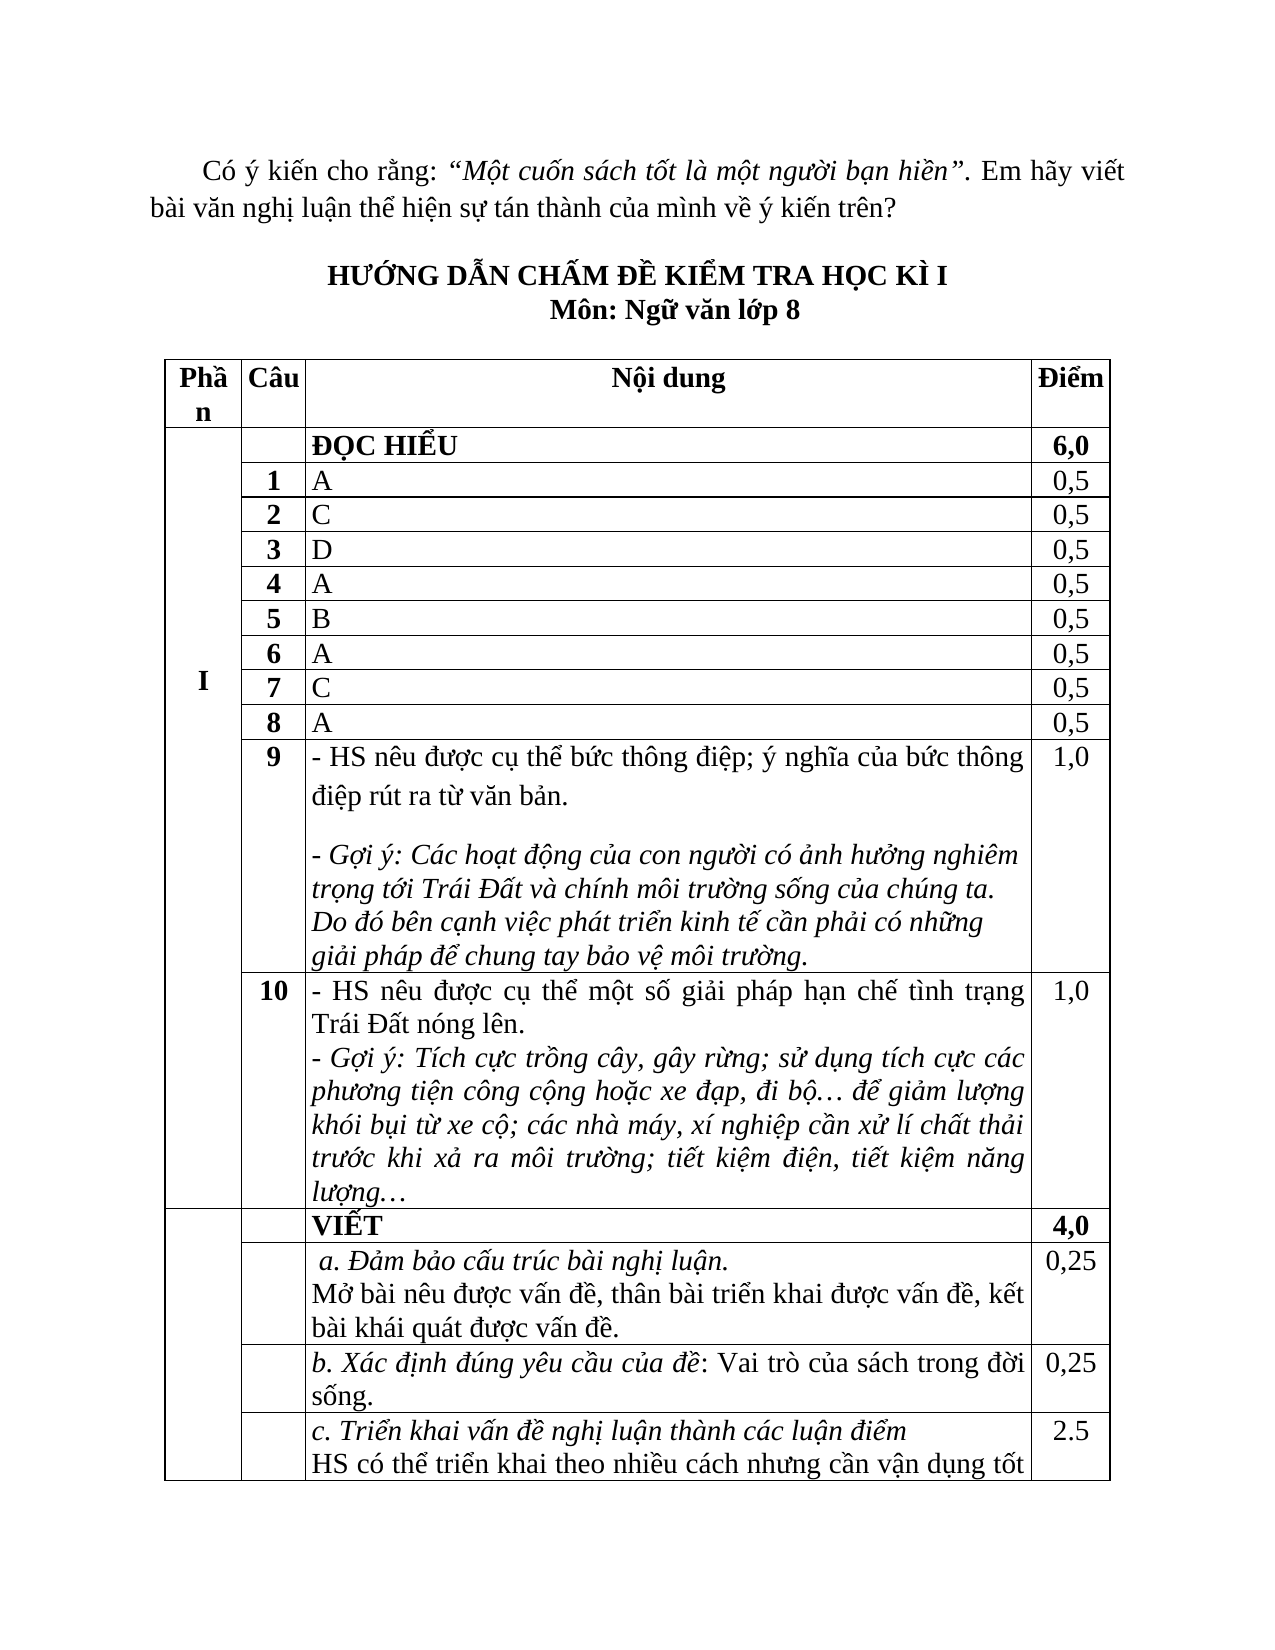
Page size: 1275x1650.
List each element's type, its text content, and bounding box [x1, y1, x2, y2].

table_cell 1,0 [1032, 973, 1109, 1207]
table_cell 4,0 [1032, 1209, 1109, 1242]
table_cell [242, 1413, 305, 1480]
table_cell A [306, 463, 1031, 496]
table_cell - HS nêu được cụ thể một số giải pháp hạn chế tình trạng Trái Đất nóng lên. - Gợi ý: Tích cực trồng cây, gây rừng; sử dụng tích cực các phương tiện công cộng hoặc xe đạp, đi bộ… để giảm lượng khói bụi từ xe cộ; các nhà máy, xí nghiệp cần xử lí chất thải trước khi xả ra môi trường; tiết kiệm điện, tiết kiệm năng lượng… [306, 973, 1031, 1207]
table_cell 0,5 [1032, 670, 1109, 704]
table_cell 3 [242, 532, 305, 566]
table_cell 9 [242, 740, 305, 972]
table_cell 6,0 [1032, 428, 1109, 462]
table_cell D [306, 532, 1031, 566]
table_cell 8 [242, 705, 305, 738]
table_cell [242, 428, 305, 462]
table_cell 7 [242, 670, 305, 704]
table_cell b. Xác định đúng yêu cầu của đề: Vai trò của sách trong đời sống. [306, 1345, 1031, 1412]
table_cell C [306, 670, 1031, 704]
table_cell 0,5 [1032, 567, 1109, 600]
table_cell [306, 1413, 1031, 1480]
table_header Nội dung [306, 360, 1031, 427]
table_cell 0,5 [1032, 532, 1109, 566]
table_cell [242, 1243, 305, 1344]
table_cell 4 [242, 567, 305, 600]
text Môn: Ngữ văn lớp 8 [150, 292, 1125, 326]
text HƯỚNG DẪN CHẤM ĐỀ KIỂM TRA HỌC KÌ I [150, 258, 1125, 292]
table_cell I [166, 428, 241, 1207]
table_cell B [306, 601, 1031, 635]
table_cell 0,5 [1032, 705, 1109, 738]
table_header Câu [242, 360, 305, 427]
table_header Điểm [1032, 360, 1109, 427]
table_header Phần [166, 360, 241, 427]
table_cell 0,5 [1032, 601, 1109, 635]
table_cell [242, 1345, 305, 1412]
table_cell a. Đảm bảo cấu trúc bài nghị luận. Mở bài nêu được vấn đề, thân bài triển khai được vấn đề, kết bài khái quát được vấn đề. [306, 1243, 1031, 1344]
table_cell A [306, 705, 1031, 738]
table_cell A [306, 567, 1031, 600]
table_cell 2.5 [1032, 1413, 1109, 1480]
table_cell [242, 1209, 305, 1242]
table_cell 1 [242, 463, 305, 496]
table_cell 6 [242, 636, 305, 669]
table_cell 0,25 [1032, 1243, 1109, 1344]
text Có ý kiến cho rằng: “Một cuốn sách tốt là một người bạn hiền”. Em hãy viết bài văn nghị luận thể hiện sự tán thành của mình về ý kiến trên? [150, 150, 1125, 225]
table_cell A [306, 636, 1031, 669]
table_cell 0,5 [1032, 636, 1109, 669]
table_cell VIẾT [306, 1209, 1031, 1242]
table_cell ĐỌC HIỂU [306, 428, 1031, 462]
table_cell 0,5 [1032, 463, 1109, 496]
table_cell 5 [242, 601, 305, 635]
table_cell 10 [242, 973, 305, 1207]
table_cell 1,0 [1032, 740, 1109, 972]
table_cell 2 [242, 498, 305, 531]
table_cell 0,5 [1032, 498, 1109, 531]
table_cell 0,25 [1032, 1345, 1109, 1412]
table_cell - HS nêu được cụ thể bức thông điệp; ý nghĩa của bức thông điệp rút ra từ văn bản. - Gợi ý: Các hoạt động của con người có ảnh hưởng nghiêm trọng tới Trái Đất và chính môi trường sống của chúng ta. Do đó bên cạnh việc phát triển kinh tế cần phải có những giải pháp để chung tay bảo vệ môi trường. [306, 740, 1031, 972]
table_cell C [306, 498, 1031, 531]
table_cell II [166, 1209, 241, 1480]
